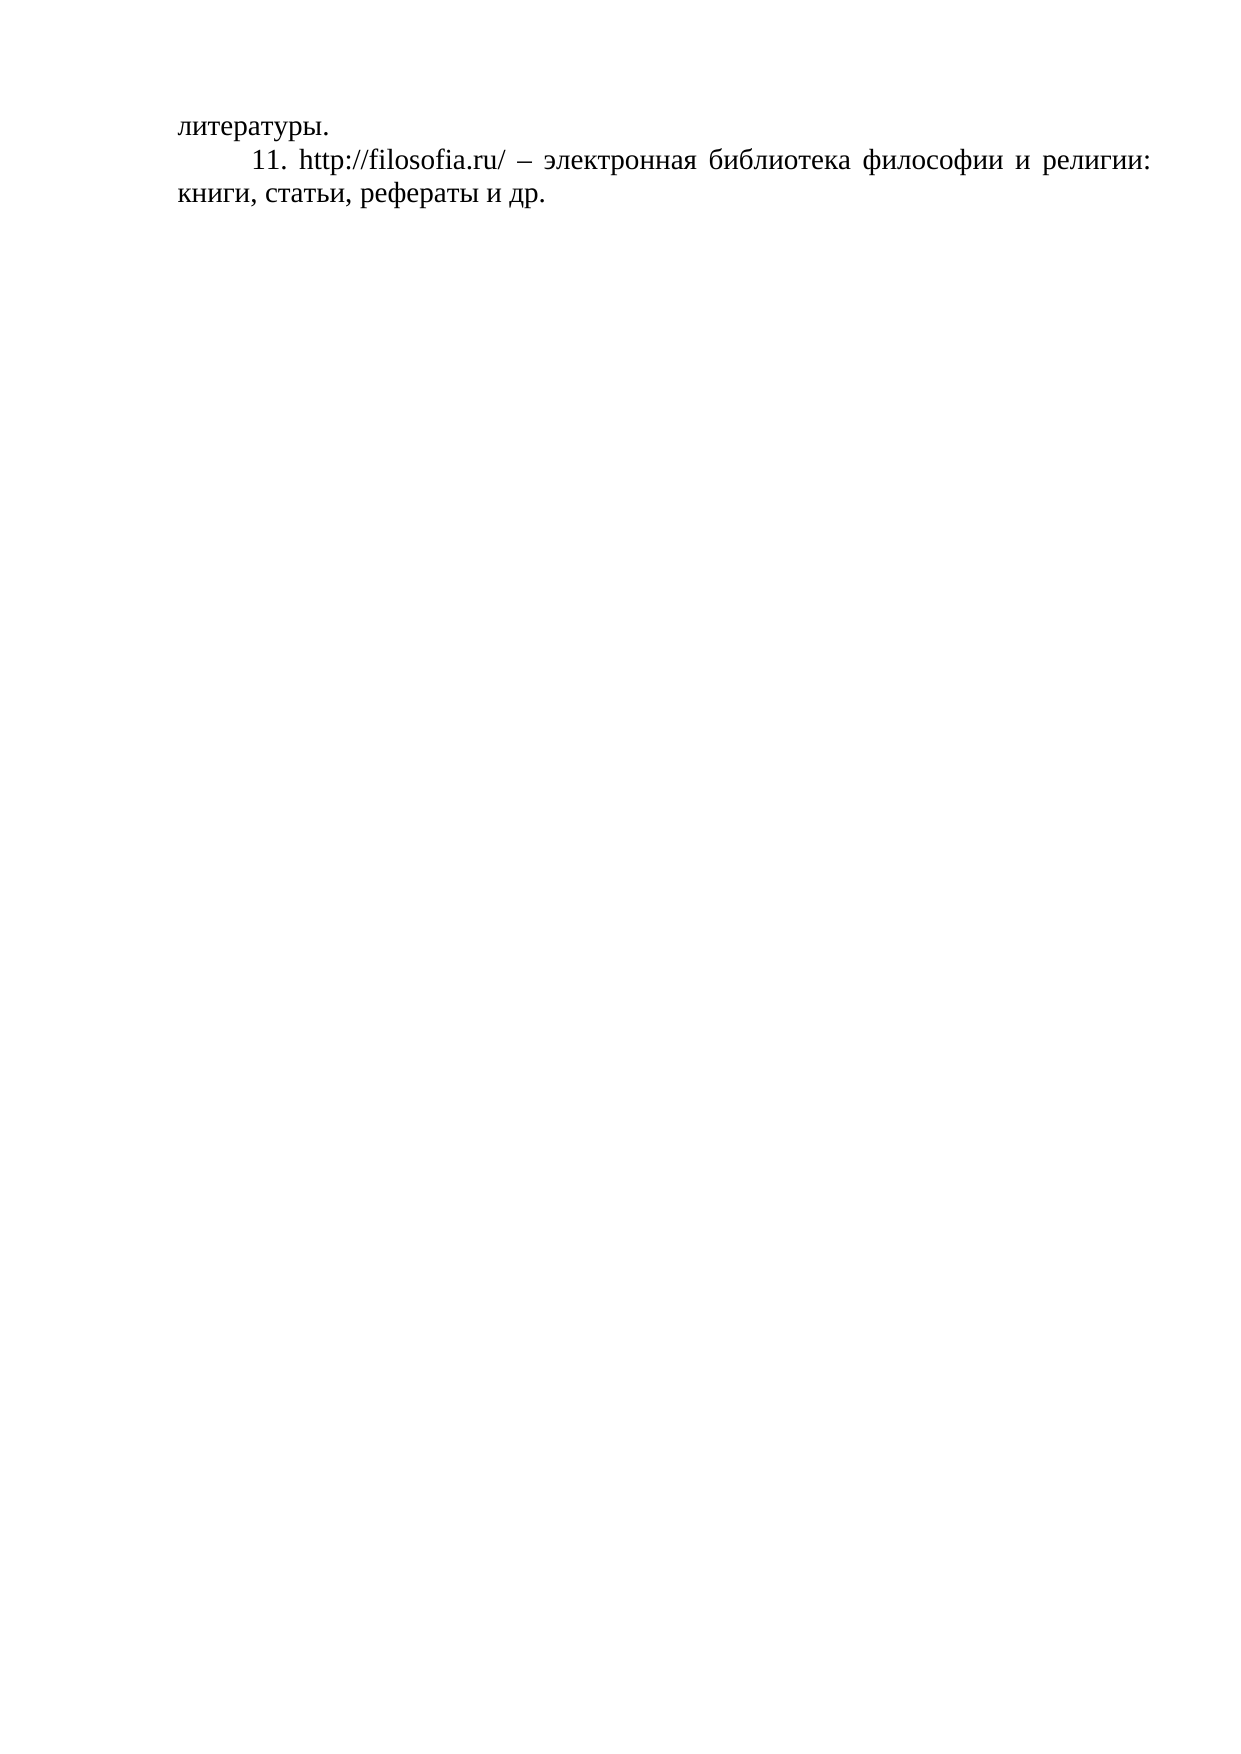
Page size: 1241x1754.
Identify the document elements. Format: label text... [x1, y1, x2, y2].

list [177, 108, 1152, 142]
list http://filosofia.ru/ – электронная библиотека философии и религии: книги, статьи, рефераты и др. [177, 142, 1151, 209]
